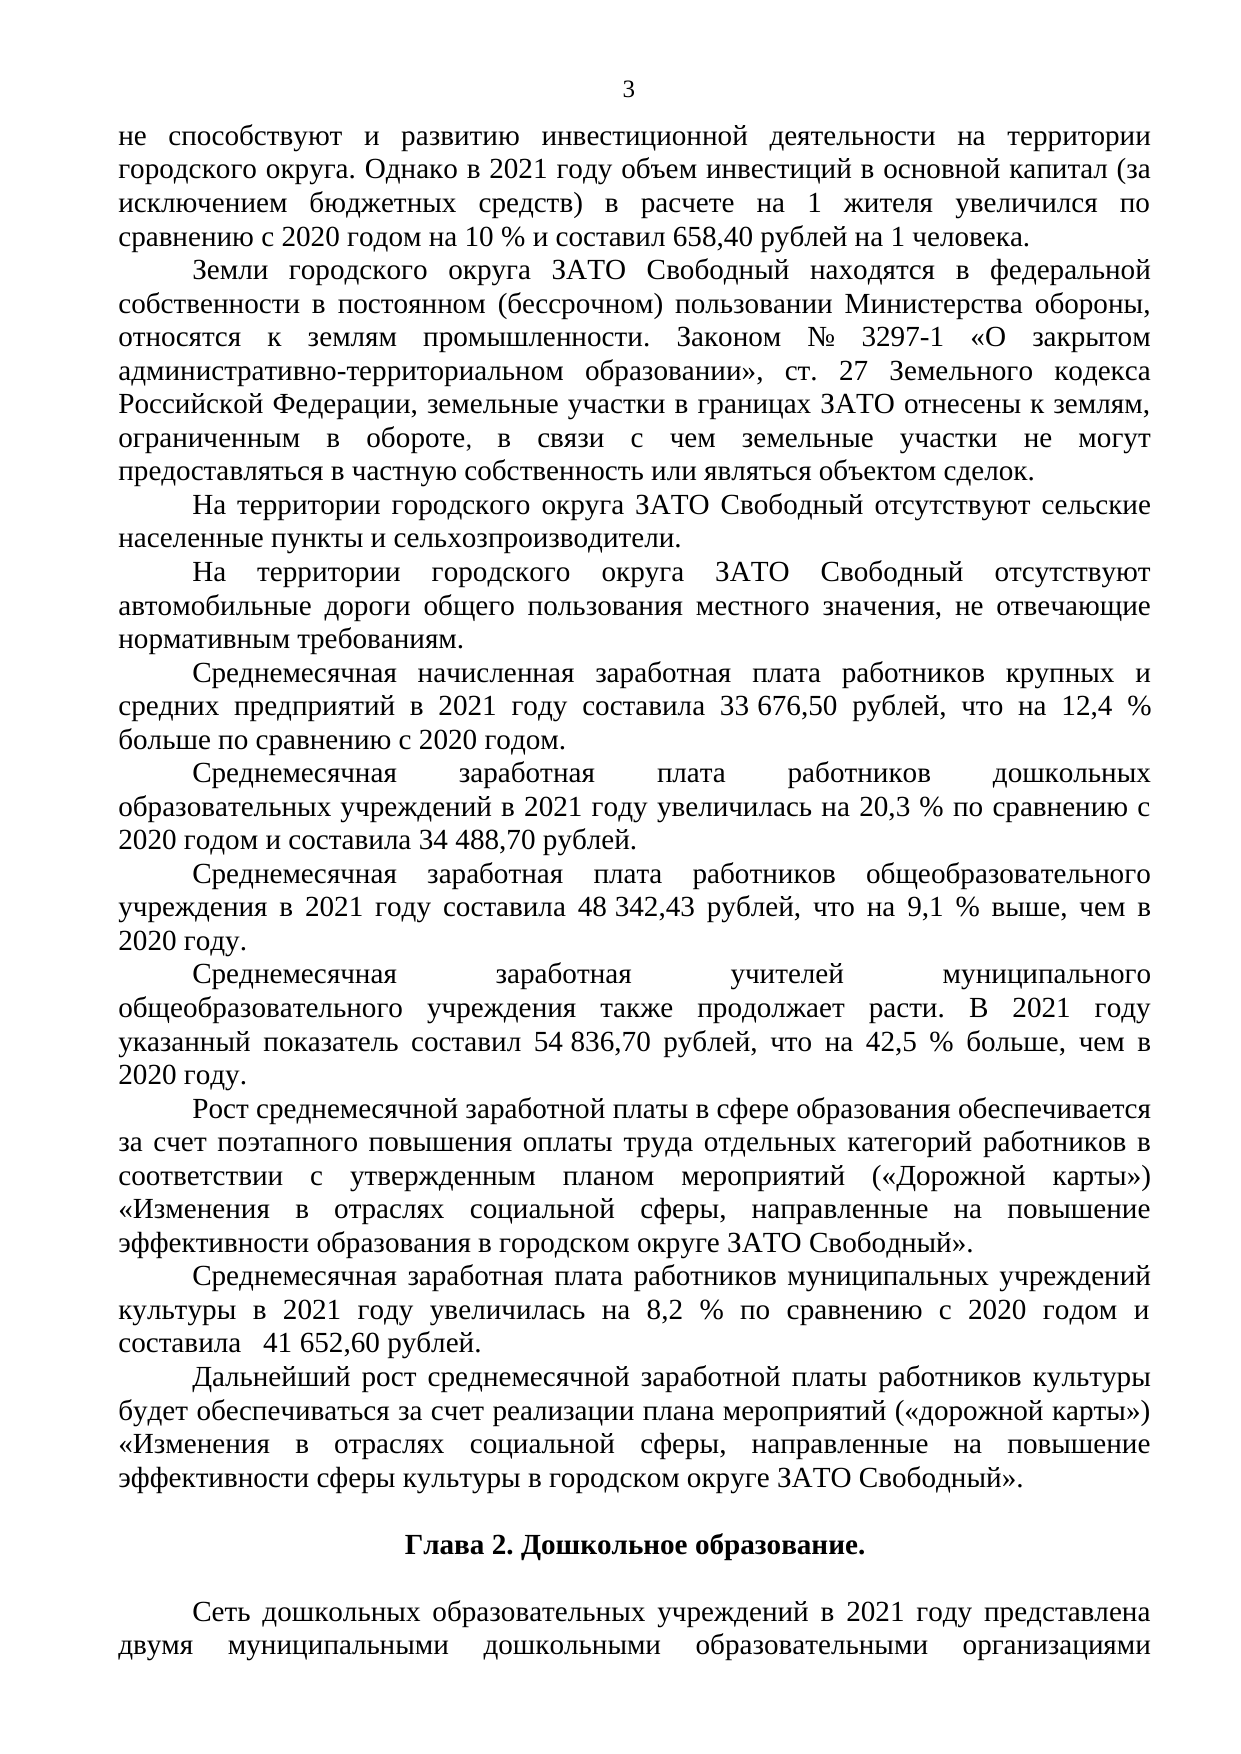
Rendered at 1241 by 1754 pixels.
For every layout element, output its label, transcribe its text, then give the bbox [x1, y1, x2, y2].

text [118, 1594, 1152, 1661]
text Дальнейший рост среднемесячной заработной платы работников культуры будет обеспечиваться за счет реализации плана мероприятий («дорожной карты») «Изменения в отраслях социальной сферы, направленные на повышение эффективности сферы культуры в городском округе ЗАТО Свободный». [118, 1359, 1152, 1493]
text Рост среднемесячной заработной платы в сфере образования обеспечивается за счет поэтапного повышения оплаты труда отдельных категорий работников в соответствии с утвержденным планом мероприятий («Дорожной карты») «Изменения в отраслях социальной сферы, направленные на повышение эффективности образования в городском округе ЗАТО Свободный». [118, 1091, 1152, 1258]
text Среднемесячная заработная плата работников дошкольных образовательных учреждений в 2021 году увеличилась на 20,3 % по сравнению с 2020 годом и составила 34 488,70 рублей. [118, 755, 1152, 856]
text Среднемесячная заработная плата работников общеобразовательного учреждения в 2021 году составила 48 342,43 рублей, что на 9,1 % выше, чем в 2020 году. [118, 856, 1152, 957]
text Земли городского округа ЗАТО Свободный находятся в федеральной собственности в постоянном (бессрочном) пользовании Министерства обороны, относятся к землям промышленности. Законом № 3297-1 «О закрытом административно-территориальном образовании», ст. 27 Земельного кодекса Российской Федерации, земельные участки в границах ЗАТО отнесены к землям, ограниченным в обороте, в связи с чем земельные участки не могут предоставляться в частную собственность или являться объектом сделок. [118, 252, 1152, 487]
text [118, 118, 1152, 252]
text На территории городского округа ЗАТО Свободный отсутствуют автомобильные дороги общего пользования местного значения, не отвечающие нормативным требованиям. [118, 554, 1152, 655]
text Среднемесячная заработная учителей муниципального общеобразовательного учреждения также продолжает расти. В 2021 году указанный показатель составил 54 836,70 рублей, что на 42,5 % больше, чем в 2020 году. [118, 957, 1152, 1091]
text Среднемесячная начисленная заработная плата работников крупных и средних предприятий в 2021 году составила 33 676,50 рублей, что на 12,4 % больше по сравнению с 2020 годом. [118, 655, 1152, 755]
text На территории городского округа ЗАТО Свободный отсутствуют сельские населенные пункты и сельхозпроизводители. [118, 487, 1152, 554]
text Глава 2. Дошкольное образование. [118, 1527, 1152, 1560]
text Среднемесячная заработная плата работников муниципальных учреждений культуры в 2021 году увеличилась на 8,2 % по сравнению с 2020 годом и составила 41 652,60 рублей. [118, 1258, 1152, 1359]
